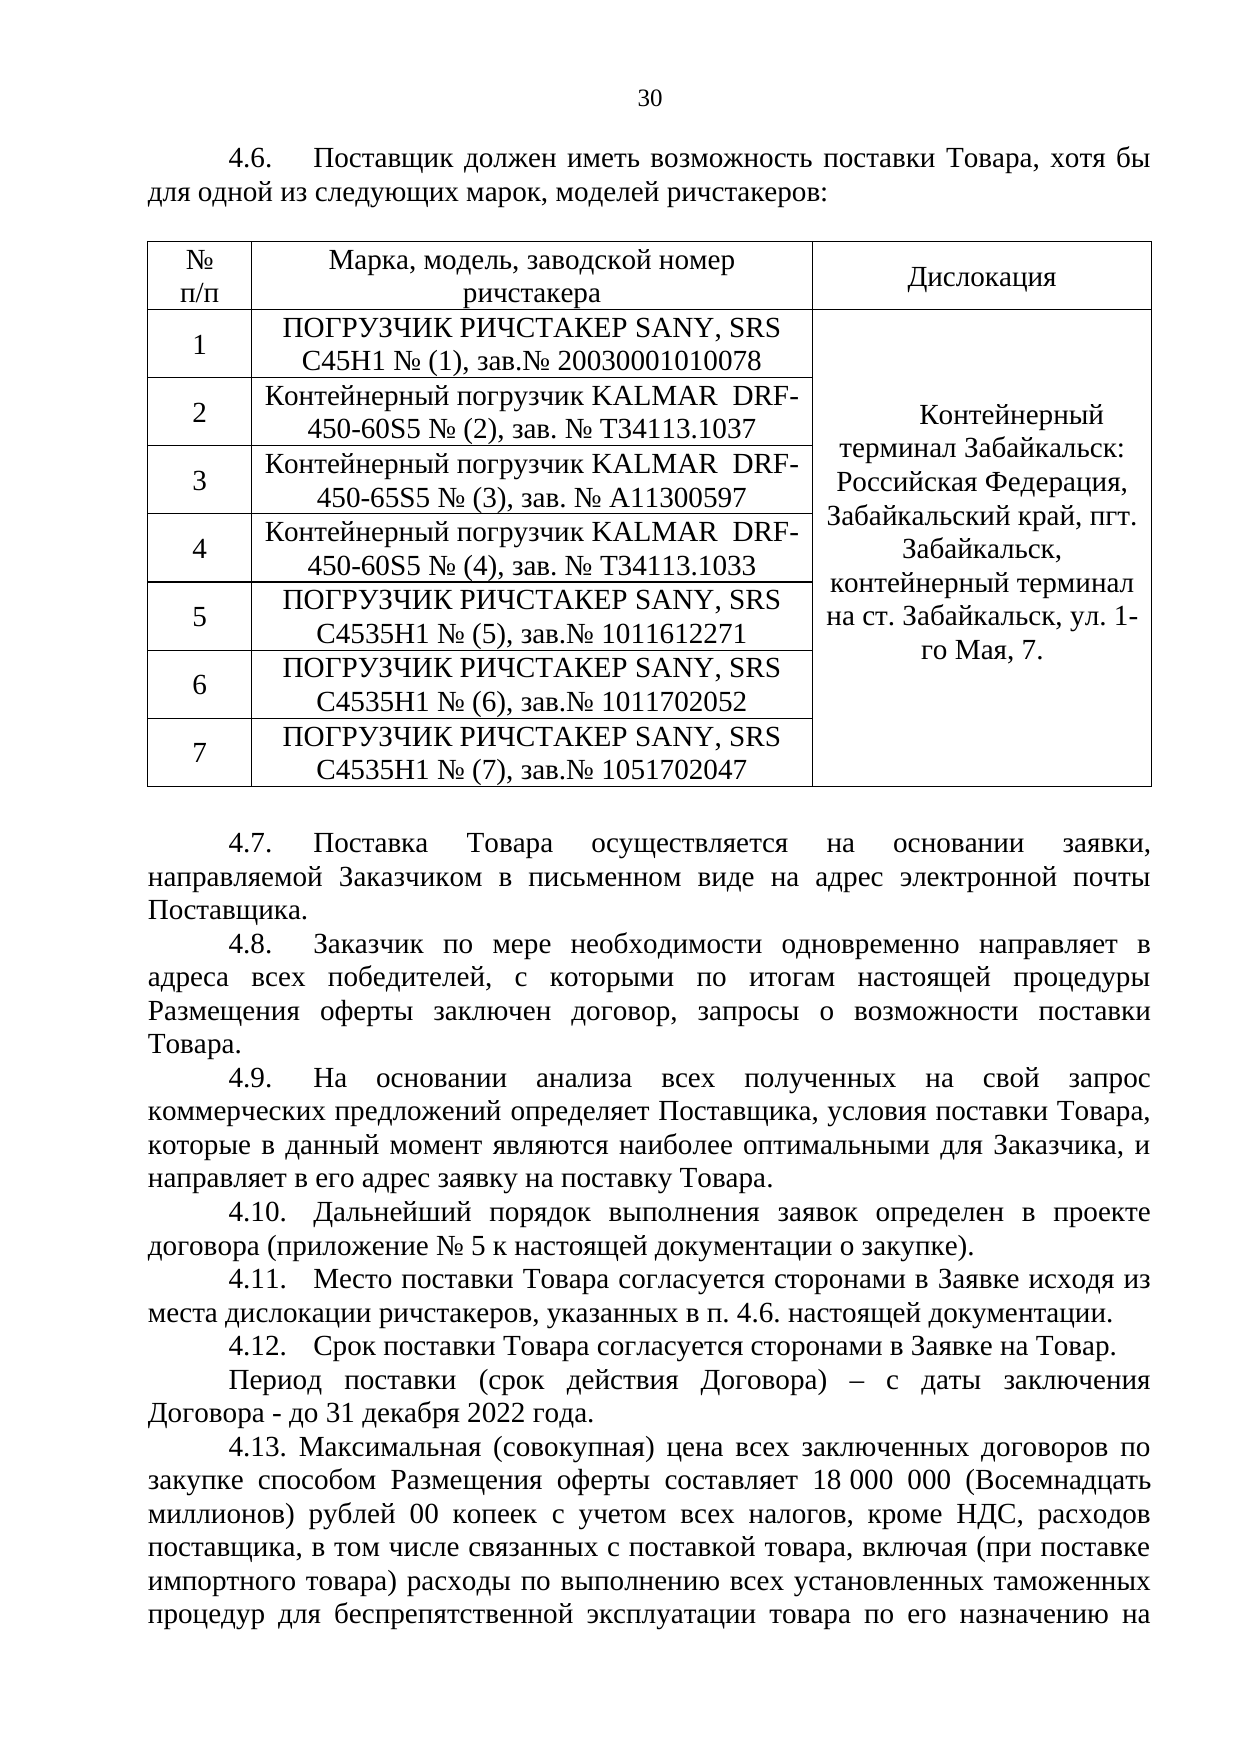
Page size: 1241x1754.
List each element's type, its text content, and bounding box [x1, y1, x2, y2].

list Срок поставки Товара согласуется сторонами в Заявке на Товар. [148, 1328, 1152, 1362]
table_cell 7 [148, 719, 251, 786]
list Заказчик по мере необходимости одновременно направляет в адреса всех победителей, с которыми по итогам настоящей процедуры Размещения оферты заключен договор, запросы о возможности поставки Товара. [148, 926, 1152, 1060]
table_cell Контейнерный погрузчик KALMAR DRF-450-60S5 № (2), зав. № T34113.1037 [252, 378, 812, 445]
list Поставщик должен иметь возможность поставки Товара, хотя бы для одной из следующих марок, моделей ричстакеров: [148, 140, 1152, 207]
table_cell 2 [148, 378, 251, 445]
list Дальнейший порядок выполнения заявок определен в проекте договора (приложение № 5 к настоящей документации о закупке). [148, 1194, 1152, 1261]
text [148, 1429, 1152, 1630]
list Период поставки (срок действия Договора) – с даты заключения Договора - до 31 декабря 2022 года. [148, 1362, 1152, 1429]
list На основании анализа всех полученных на свой запрос коммерческих предложений определяет Поставщика, условия поставки Товара, которые в данный момент являются наиболее оптимальными для Заказчика, и направляет в его адрес заявку на поставку Товара. [148, 1060, 1152, 1194]
table_cell 5 [148, 583, 251, 649]
table_cell 6 [148, 651, 251, 718]
table_cell ПОГРУЗЧИК РИЧСТАКЕР SANY, SRS C45H1 № (1), зав.№ 20030001010078 [252, 310, 812, 377]
table_cell 1 [148, 310, 251, 377]
list Поставка Товара осуществляется на основании заявки, направляемой Заказчиком в письменном виде на адрес электронной почты Поставщика. [148, 825, 1152, 926]
table_cell Контейнерный погрузчик KALMAR DRF-450-60S5 № (4), зав. № T34113.1033 [252, 514, 812, 581]
table_cell ПОГРУЗЧИК РИЧСТАКЕР SANY, SRS C4535H1 № (6), зав.№ 1011702052 [252, 651, 812, 718]
table_header Марка, модель, заводской номер ричстакера [252, 242, 812, 309]
table_cell Контейнерный терминал Забайкальск: Российская Федерация, Забайкальский край, пгт. Забайкальск, контейнерный терминал на ст. Забайкальск, ул. 1-го Мая, 7. [813, 310, 1151, 786]
table_header Дислокация [813, 242, 1151, 309]
list Место поставки Товара согласуется сторонами в Заявке исходя из места дислокации ричстакеров, указанных в п. 4.6. настоящей документации. [148, 1261, 1152, 1328]
table_cell Контейнерный погрузчик KALMAR DRF-450-65S5 № (3), зав. № А11300597 [252, 446, 812, 513]
table_cell ПОГРУЗЧИК РИЧСТАКЕР SANY, SRS C4535H1 № (5), зав.№ 1011612271 [252, 583, 812, 649]
table_cell 4 [148, 514, 251, 581]
table_cell ПОГРУЗЧИК РИЧСТАКЕР SANY, SRS C4535H1 № (7), зав.№ 1051702047 [252, 719, 812, 786]
table_cell 3 [148, 446, 251, 513]
table_header № п/п [148, 242, 251, 309]
